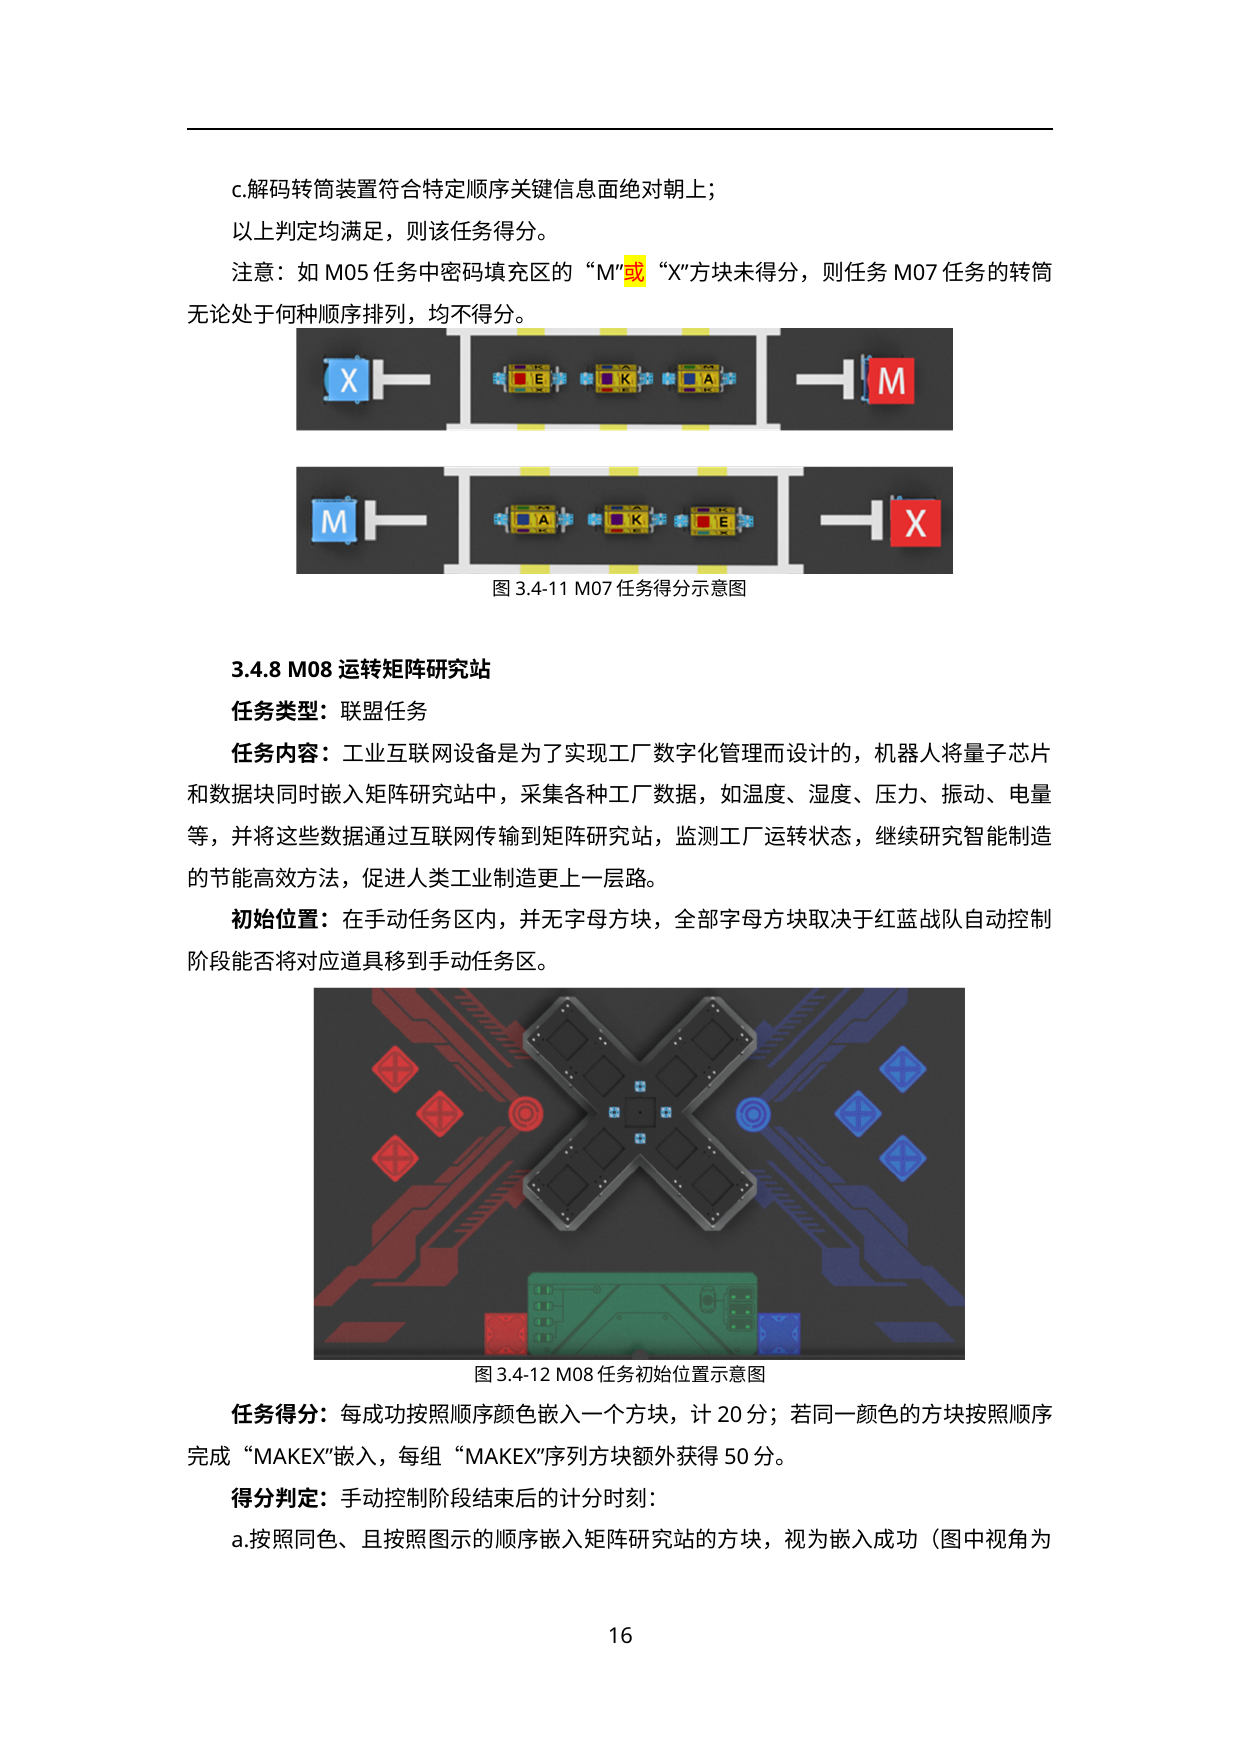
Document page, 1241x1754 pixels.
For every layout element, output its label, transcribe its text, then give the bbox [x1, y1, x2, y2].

text c.解码转筒装置符合特定顺序关键信息面绝对朝上； [187, 162, 1053, 204]
picture [296, 328, 953, 574]
text 初始位置：在手动任务区内，并无字母方块，全部字母方块取决于红蓝战队自动控制阶段能否将对应道具移到手动任务区。 [187, 892, 1053, 976]
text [187, 1512, 1053, 1554]
text 注意：如M05任务中密码填充区的“M”或“X”方块未得分，则任务M07任务的转筒无论处于何种顺序排列，均不得分。 [187, 245, 1053, 329]
picture [314, 988, 964, 1360]
text 得分判定：手动控制阶段结束后的计分时刻： [187, 1471, 1053, 1512]
text 任务内容：工业互联网设备是为了实现工厂数字化管理而设计的，机器人将量子芯片和数据块同时嵌入矩阵研究站中，采集各种工厂数据，如温度、湿度、压力、振动、电量等，并将这些数据通过互联网传输到矩阵研究站，监测工厂运转状态，继续研究智能制造的节能高效方法，促进人类工业制造更上一层路。 [187, 726, 1053, 892]
text 3.4.8 M08 运转矩阵研究站 [187, 642, 1053, 684]
text 任务得分：每成功按照顺序颜色嵌入一个方块，计20分；若同一颜色的方块按照顺序完成“MAKEX”嵌入，每组“MAKEX”序列方块额外获得50分。 [187, 1387, 1053, 1471]
text 任务类型：联盟任务 [187, 684, 1053, 726]
text 以上判定均满足，则该任务得分。 [187, 204, 1053, 245]
